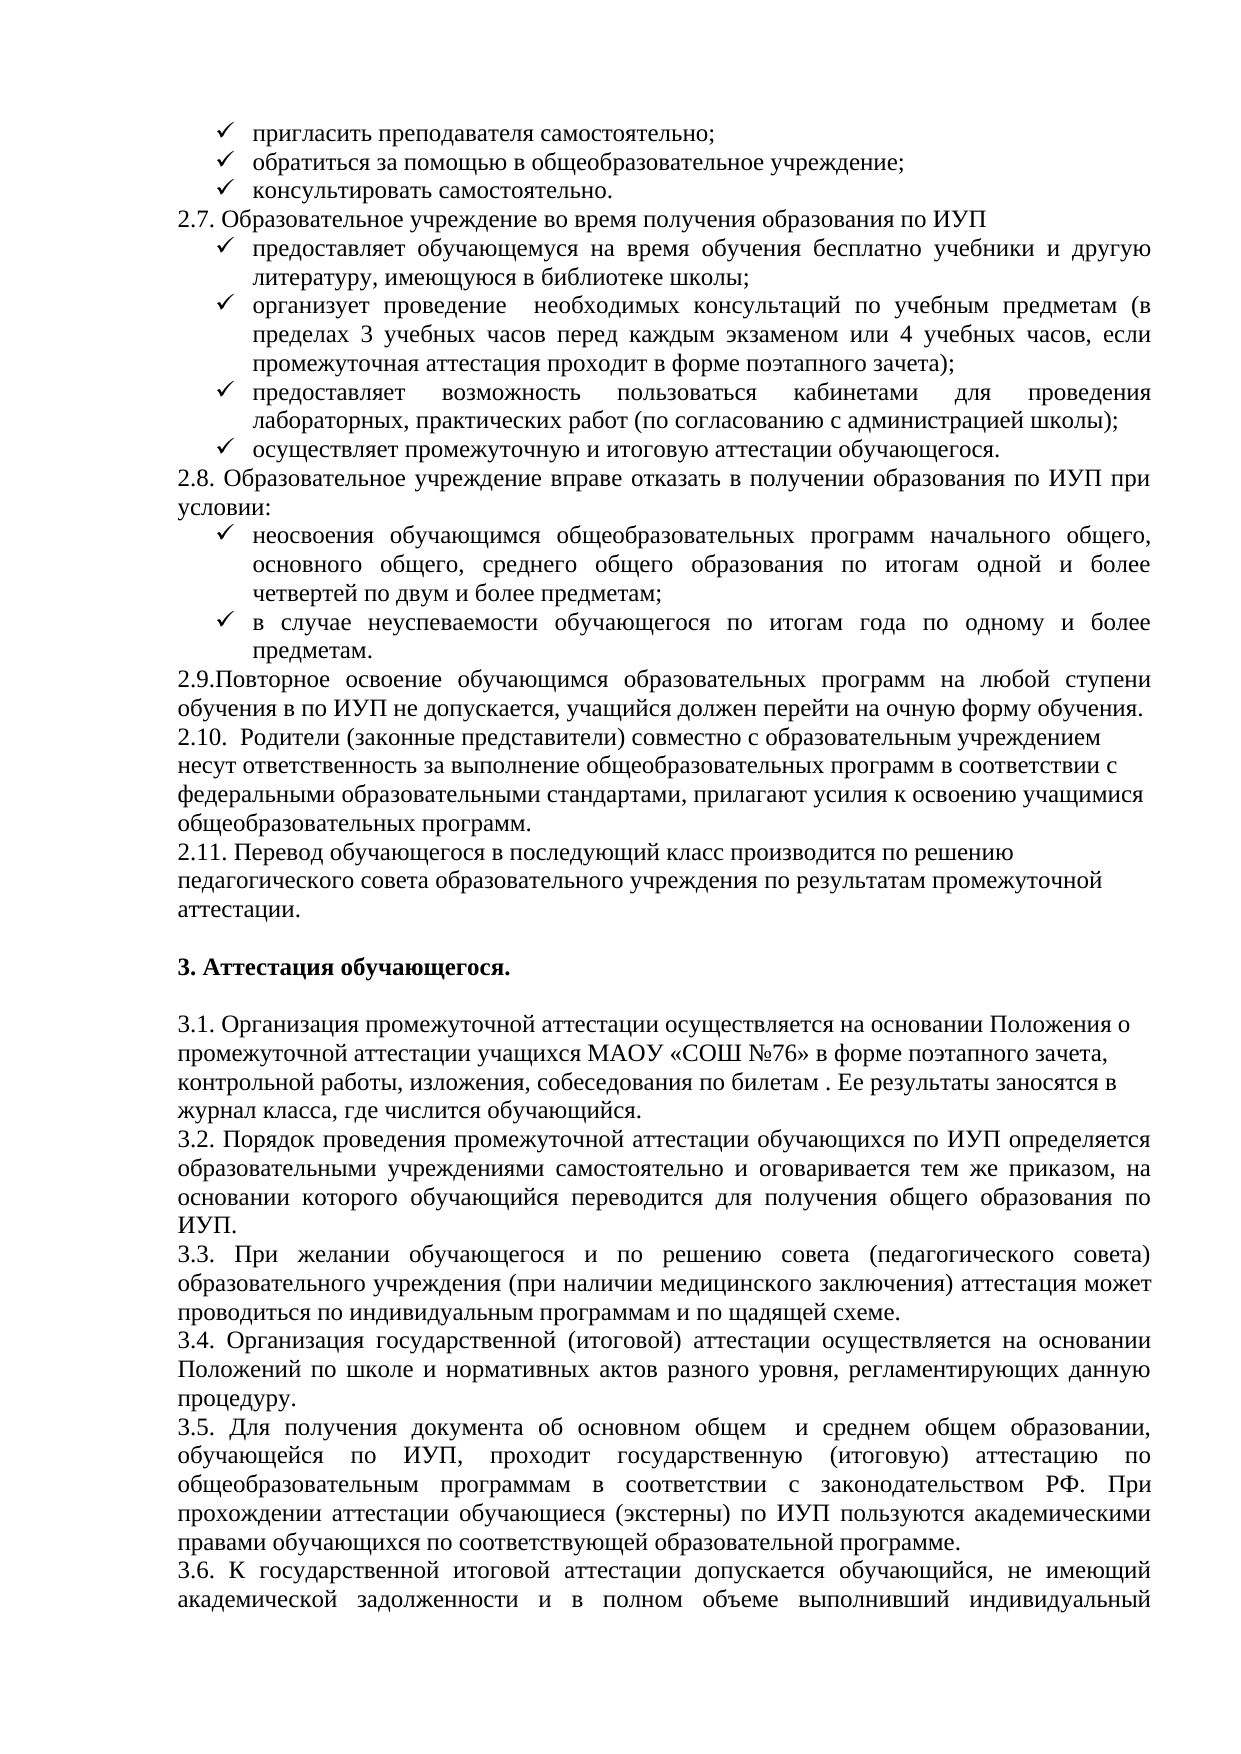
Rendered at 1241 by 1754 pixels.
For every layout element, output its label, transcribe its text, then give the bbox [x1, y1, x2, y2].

text 3.4. Организация государственной (итоговой) аттестации осуществляется на основании Положений по школе и нормативных актов разного уровня, регламентирующих данную процедуру. [177, 1326, 1152, 1412]
list консультировать самостоятельно. [215, 176, 1152, 204]
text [177, 1556, 1152, 1613]
list предоставляет обучающемуся на время обучения бесплатно учебники и другую литературу, имеющуюся в библиотеке школы; [215, 233, 1152, 291]
list осуществляет промежуточную и итоговую аттестации обучающегося. [215, 434, 1152, 463]
text 3.3. При желании обучающегося и по решению совета (педагогического совета) образовательного учреждения (при наличии медицинского заключения) аттестация может проводиться по индивидуальным программам и по щадящей схеме. [177, 1239, 1152, 1326]
text 2.8. Образовательное учреждение вправе отказать в получении образования по ИУП при условии: [177, 463, 1152, 521]
list организует проведение необходимых консультаций по учебным предметам (в пределах 3 учебных часов перед каждым экзаменом или 4 учебных часов, если промежуточная аттестация проходит в форме поэтапного зачета); [215, 291, 1152, 377]
text 2.7. Образовательное учреждение во время получения образования по ИУП [177, 204, 1152, 233]
text 2.9.Повторное освоение обучающимся образовательных программ на любой ступени обучения в по ИУП не допускается, учащийся должен перейти на очную форму обучения. [177, 664, 1152, 722]
text 3.5. Для получения документа об основном общем и среднем общем образовании, обучающейся по ИУП, проходит государственную (итоговую) аттестацию по общеобразовательным программам в соответствии с законодательством РФ. При прохождении аттестации обучающиеся (экстерны) по ИУП пользуются академическими правами обучающихся по соответствующей образовательной программе. [177, 1412, 1152, 1556]
list неосвоения обучающимся общеобразовательных программ начального общего, основного общего, среднего общего образования по итогам одной и более четвертей по двум и более предметам; [215, 521, 1152, 607]
text 2.10. Родители (законные представители) совместно с образовательным учреждением несут ответственность за выполнение общеобразовательных программ в соответствии с федеральными образовательными стандартами, прилагают усилия к освоению учащимися общеобразовательных программ. [177, 722, 1152, 837]
text 3. Аттестация обучающегося. [177, 952, 1152, 981]
list предоставляет возможность пользоваться кабинетами для проведения лабораторных, практических работ (по согласованию с администрацией школы); [215, 377, 1152, 434]
list пригласить преподавателя самостоятельно; [215, 118, 1152, 147]
list в случае неуспеваемости обучающегося по итогам года по одному и более предметам. [215, 607, 1152, 664]
list обратиться за помощью в общеобразовательное учреждение; [215, 147, 1152, 176]
text 3.1. Организация промежуточной аттестации осуществляется на основании Положения о промежуточной аттестации учащихся МАОУ «СОШ №76» в форме поэтапного зачета, контрольной работы, изложения, собеседования по билетам . Ее результаты заносятся в журнал класса, где числится обучающийся. [177, 1009, 1152, 1124]
text 2.11. Перевод обучающегося в последующий класс производится по решению педагогического совета образовательного учреждения по результатам промежуточной аттестации. [177, 837, 1152, 923]
text 3.2. Порядок проведения промежуточной аттестации обучающихся по ИУП определяется образовательными учреждениями самостоятельно и оговаривается тем же приказом, на основании которого обучающийся переводится для получения общего образования по ИУП. [177, 1124, 1152, 1239]
